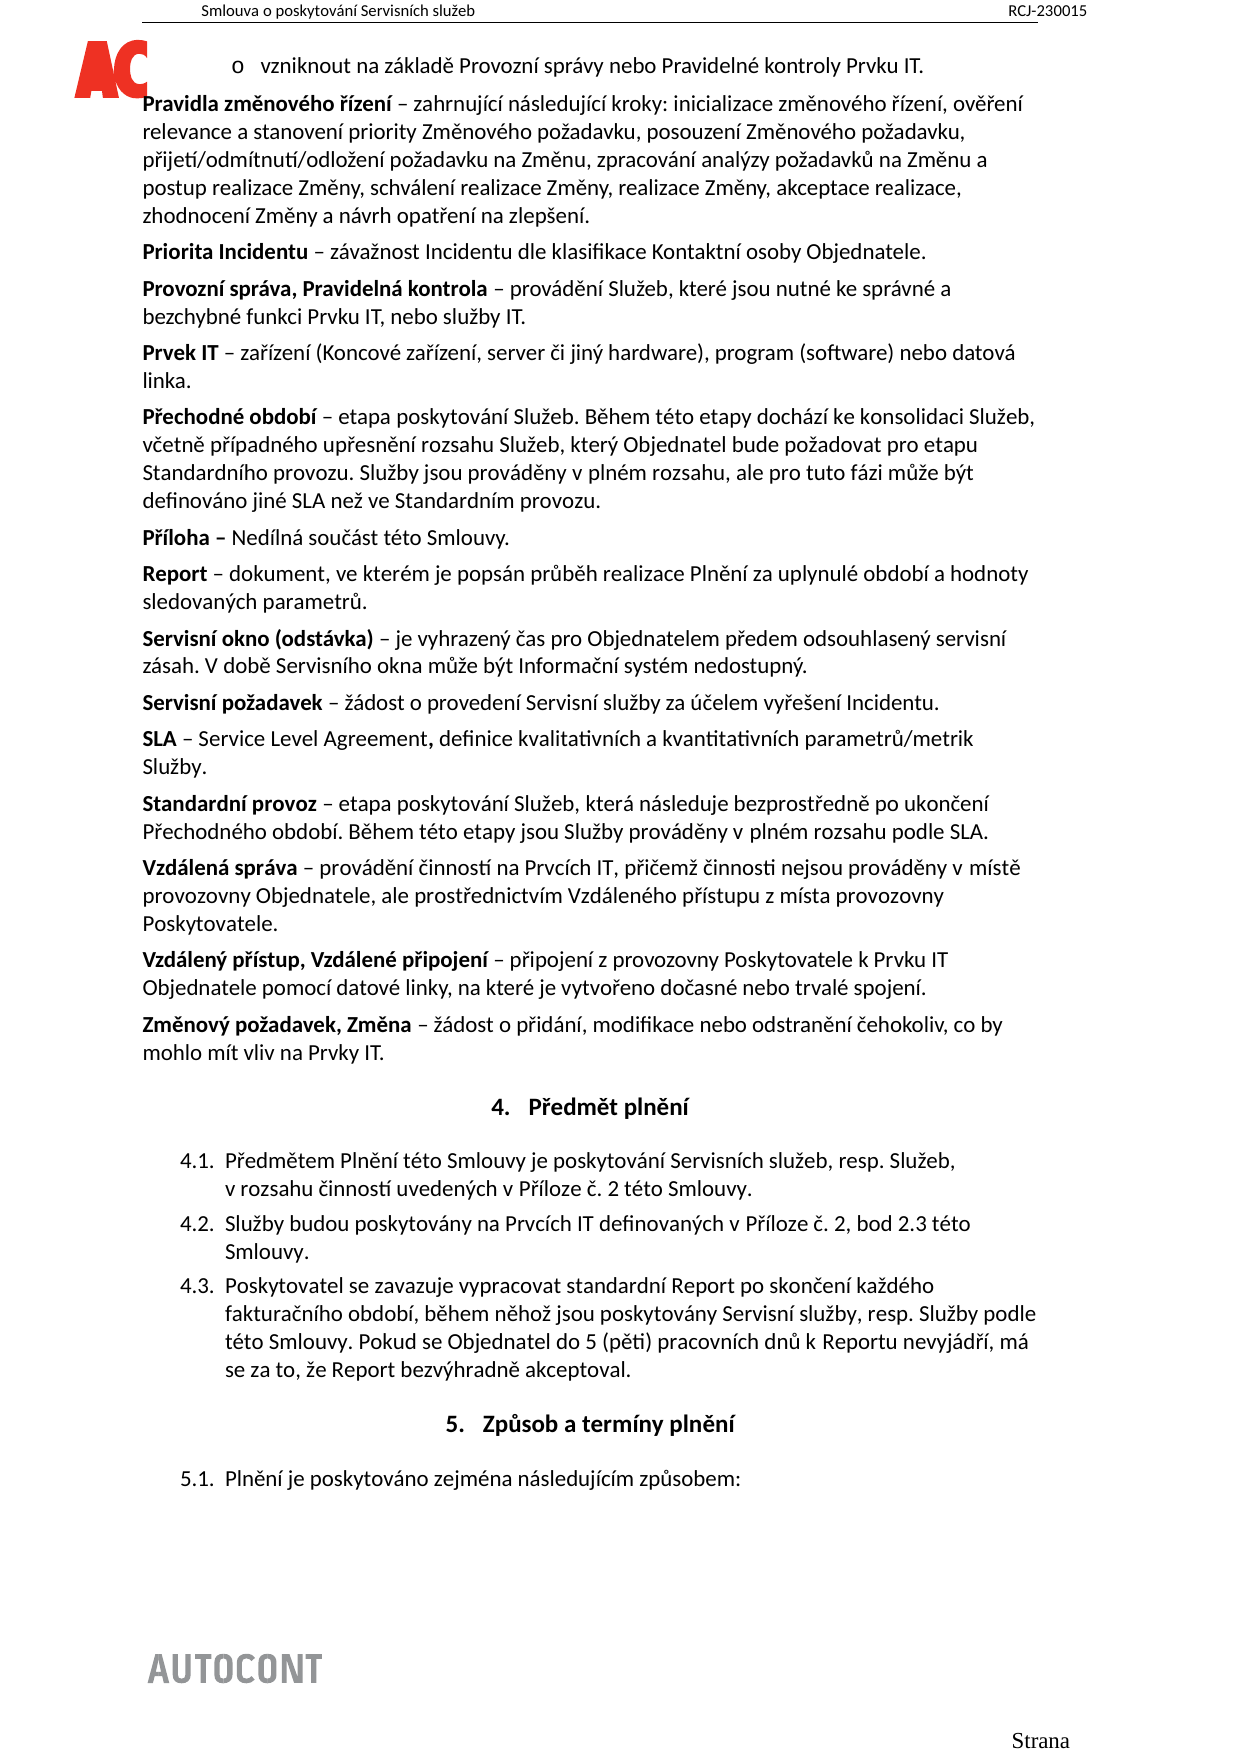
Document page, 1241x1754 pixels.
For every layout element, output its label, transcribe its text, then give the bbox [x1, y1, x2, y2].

text Vzdálená správa – provádění činností na Prvcích IT, přičemž činnosti nejsou prováděny v místě provozovny Objednatele, ale prostřednictvím Vzdáleného přístupu z místa provozovny Poskytovatele. [142, 853, 1038, 937]
text Report – dokument, ve kterém je popsán průběh realizace Plnění za uplynulé období a hodnoty sledovaných parametrů. [142, 559, 1038, 615]
text Způsob a termíny plnění [142, 1408, 1038, 1439]
list vzniknout na základě Provozní správy nebo Pravidelné kontroly Prvku IT. [231, 51, 1038, 81]
text Servisní okno (odstávka) – je vyhrazený čas pro Objednatelem předem odsouhlasený servisní zásah. V době Servisního okna může být Informační systém nedostupný. [142, 624, 1038, 680]
text Přechodné období – etapa poskytování Služeb. Během této etapy dochází ke konsolidaci Služeb, včetně případného upřesnění rozsahu Služeb, který Objednatel bude požadovat pro etapu Standardního provozu. Služby jsou prováděny v plném rozsahu, ale pro tuto fázi může být definováno jiné SLA než ve Standardním provozu. [142, 402, 1038, 514]
text Vzdálený přístup, Vzdálené připojení – připojení z provozovny Poskytovatele k Prvku IT Objednatele pomocí datové linky, na které je vytvořeno dočasné nebo trvalé spojení. [142, 946, 1038, 1002]
text SLA – Service Level Agreement, definice kvalitativních a kvantitativních parametrů/metrik Služby. [142, 724, 1038, 780]
text Poskytovatel se zavazuje vypracovat standardní Report po skončení každého fakturačního období, během něhož jsou poskytovány Servisní služby, resp. Služby podle této Smlouvy. Pokud se Objednatel do 5 (pěti) pracovních dnů k Reportu nevyjádří, má se za to, že Report bezvýhradně akceptoval. [180, 1271, 1038, 1383]
text Předmětem Plnění této Smlouvy je poskytování Servisních služeb, resp. Služeb, v rozsahu činností uvedených v Příloze č. 2 této Smlouvy. [180, 1146, 1038, 1202]
text Pravidla změnového řízení – zahrnující následující kroky: inicializace změnového řízení, ověření relevance a stanovení priority Změnového požadavku, posouzení Změnového požadavku, přijetí/odmítnutí/odložení požadavku na Změnu, zpracování analýzy požadavků na Změnu a postup realizace Změny, schválení realizace Změny, realizace Změny, akceptace realizace, zhodnocení Změny a návrh opatření na zlepšení. [142, 89, 1038, 229]
text Předmět plnění [142, 1091, 1038, 1121]
text Služby budou poskytovány na Prvcích IT definovaných v Příloze č. 2, bod 2.3 této Smlouvy. [180, 1209, 1038, 1265]
text Provozní správa, Pravidelná kontrola – provádění Služeb, které jsou nutné ke správné a bezchybné funkci Prvku IT, nebo služby IT. [142, 274, 1038, 330]
text Standardní provoz – etapa poskytování Služeb, která následuje bezprostředně po ukončení Přechodného období. Během této etapy jsou Služby prováděny v plném rozsahu podle SLA. [142, 789, 1038, 845]
text Prvek IT – zařízení (Koncové zařízení, server či jiný hardware), program (software) nebo datová linka. [142, 338, 1038, 394]
text Priorita Incidentu – závažnost Incidentu dle klasifikace Kontaktní osoby Objednatele. [142, 237, 1038, 265]
text Servisní požadavek – žádost o provedení Servisní služby za účelem vyřešení Incidentu. [142, 688, 1038, 716]
text Plnění je poskytováno zejména následujícím způsobem: [180, 1464, 1038, 1492]
text Změnový požadavek, Změna – žádost o přidání, modifikace nebo odstranění čehokoliv, co by mohlo mít vliv na Prvky IT. [142, 1010, 1038, 1066]
text Příloha – Nedílná součást této Smlouvy. [142, 523, 1038, 551]
